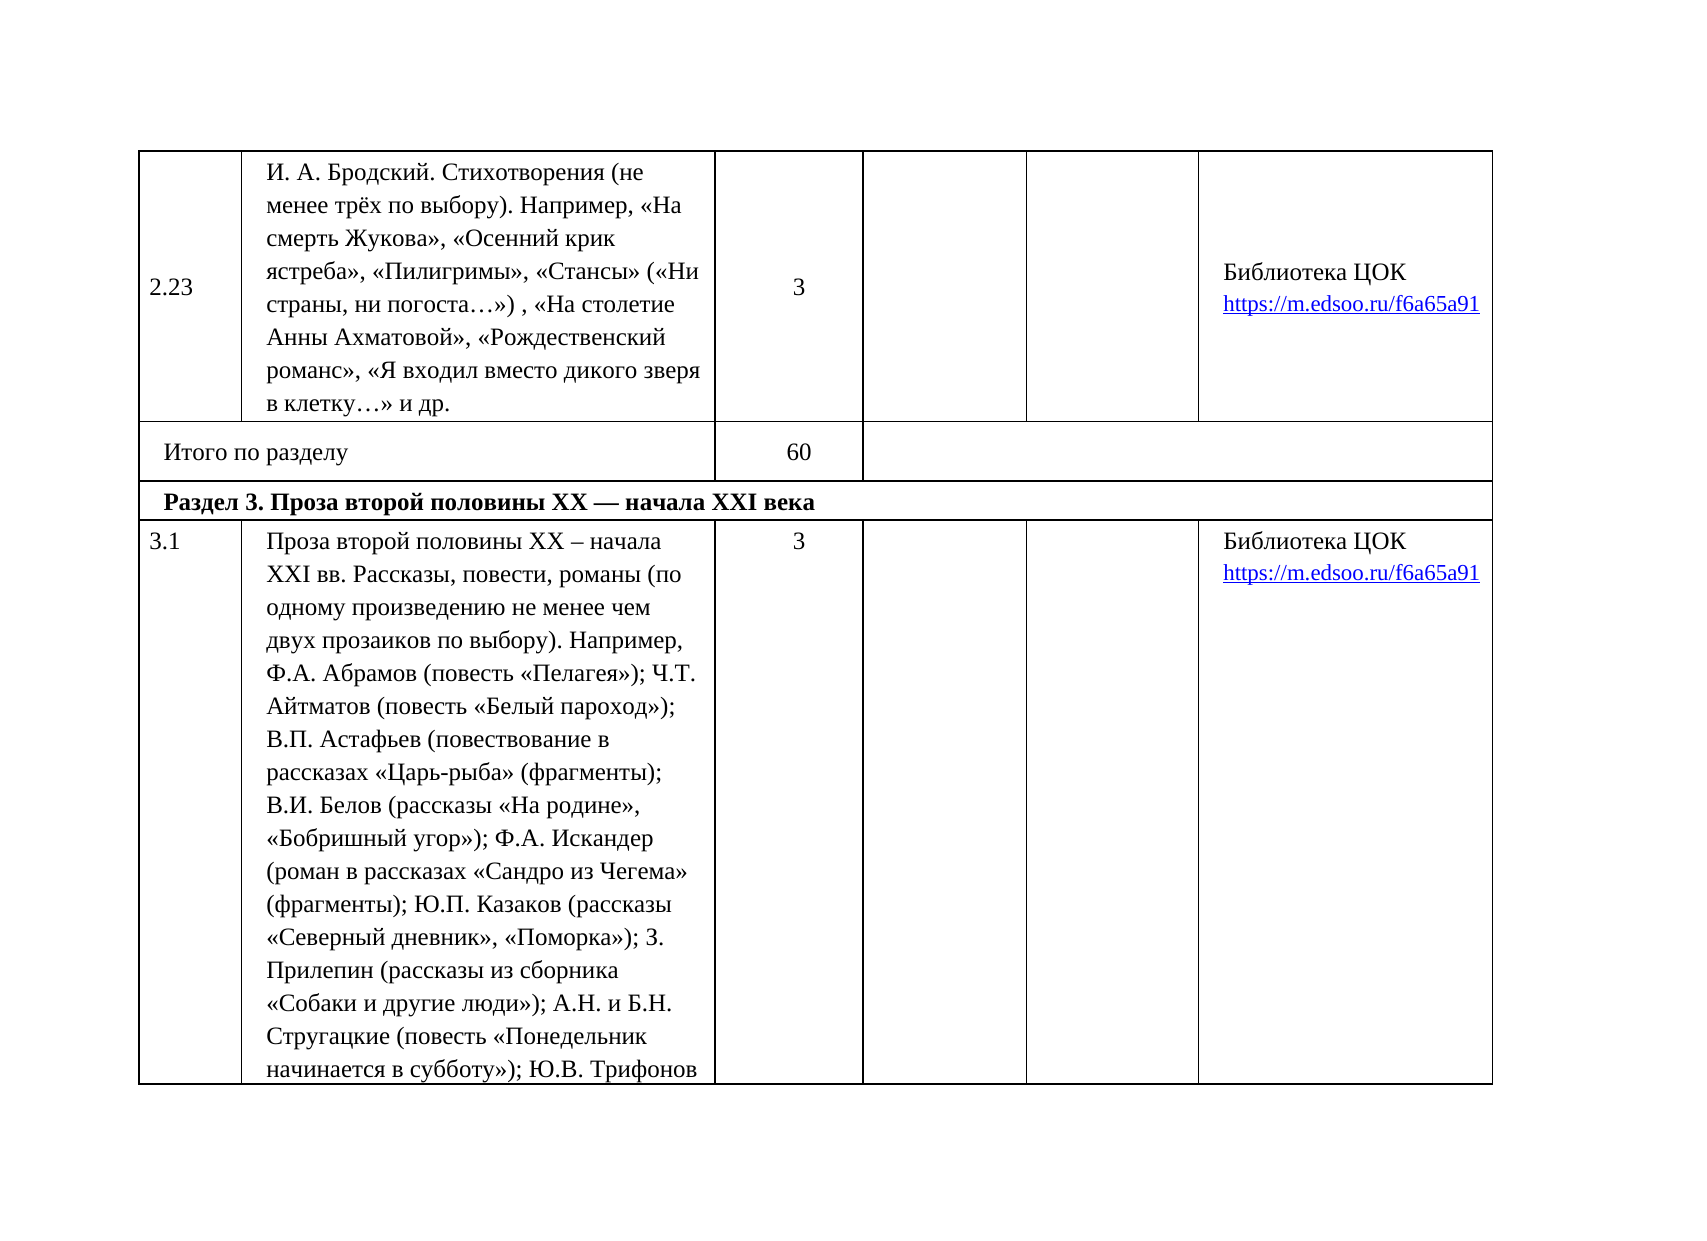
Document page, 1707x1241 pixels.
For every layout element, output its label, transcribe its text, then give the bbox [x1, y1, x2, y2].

table_cell Итого по разделу [140, 422, 714, 480]
table_cell 2.23 [140, 152, 241, 421]
table_cell Раздел 3. Проза второй половины XX — начала XXI века [140, 482, 1492, 519]
table_cell 3.1 [140, 521, 241, 1083]
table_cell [242, 521, 714, 1083]
table_cell И. А. Бродский. Стихотворения (не менее трёх по выбору). Например, «На смерть Жукова», «Осенний крик ястреба», «Пилигримы», «Стансы» («Ни страны, ни погоста…») , «На столетие Анны Ахматовой», «Рождественский романс», «Я входил вместо дикого зверя в клетку…» и др. [242, 152, 714, 421]
table_cell [864, 422, 1492, 480]
table_cell [1027, 521, 1198, 1083]
table_cell [1027, 152, 1198, 421]
table_cell [864, 152, 1026, 421]
table_cell 60 [716, 422, 862, 480]
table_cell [1199, 521, 1492, 1083]
table_cell 3 [716, 521, 862, 1083]
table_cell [1199, 152, 1492, 421]
table_cell [864, 521, 1026, 1083]
table_cell 3 [716, 152, 862, 421]
